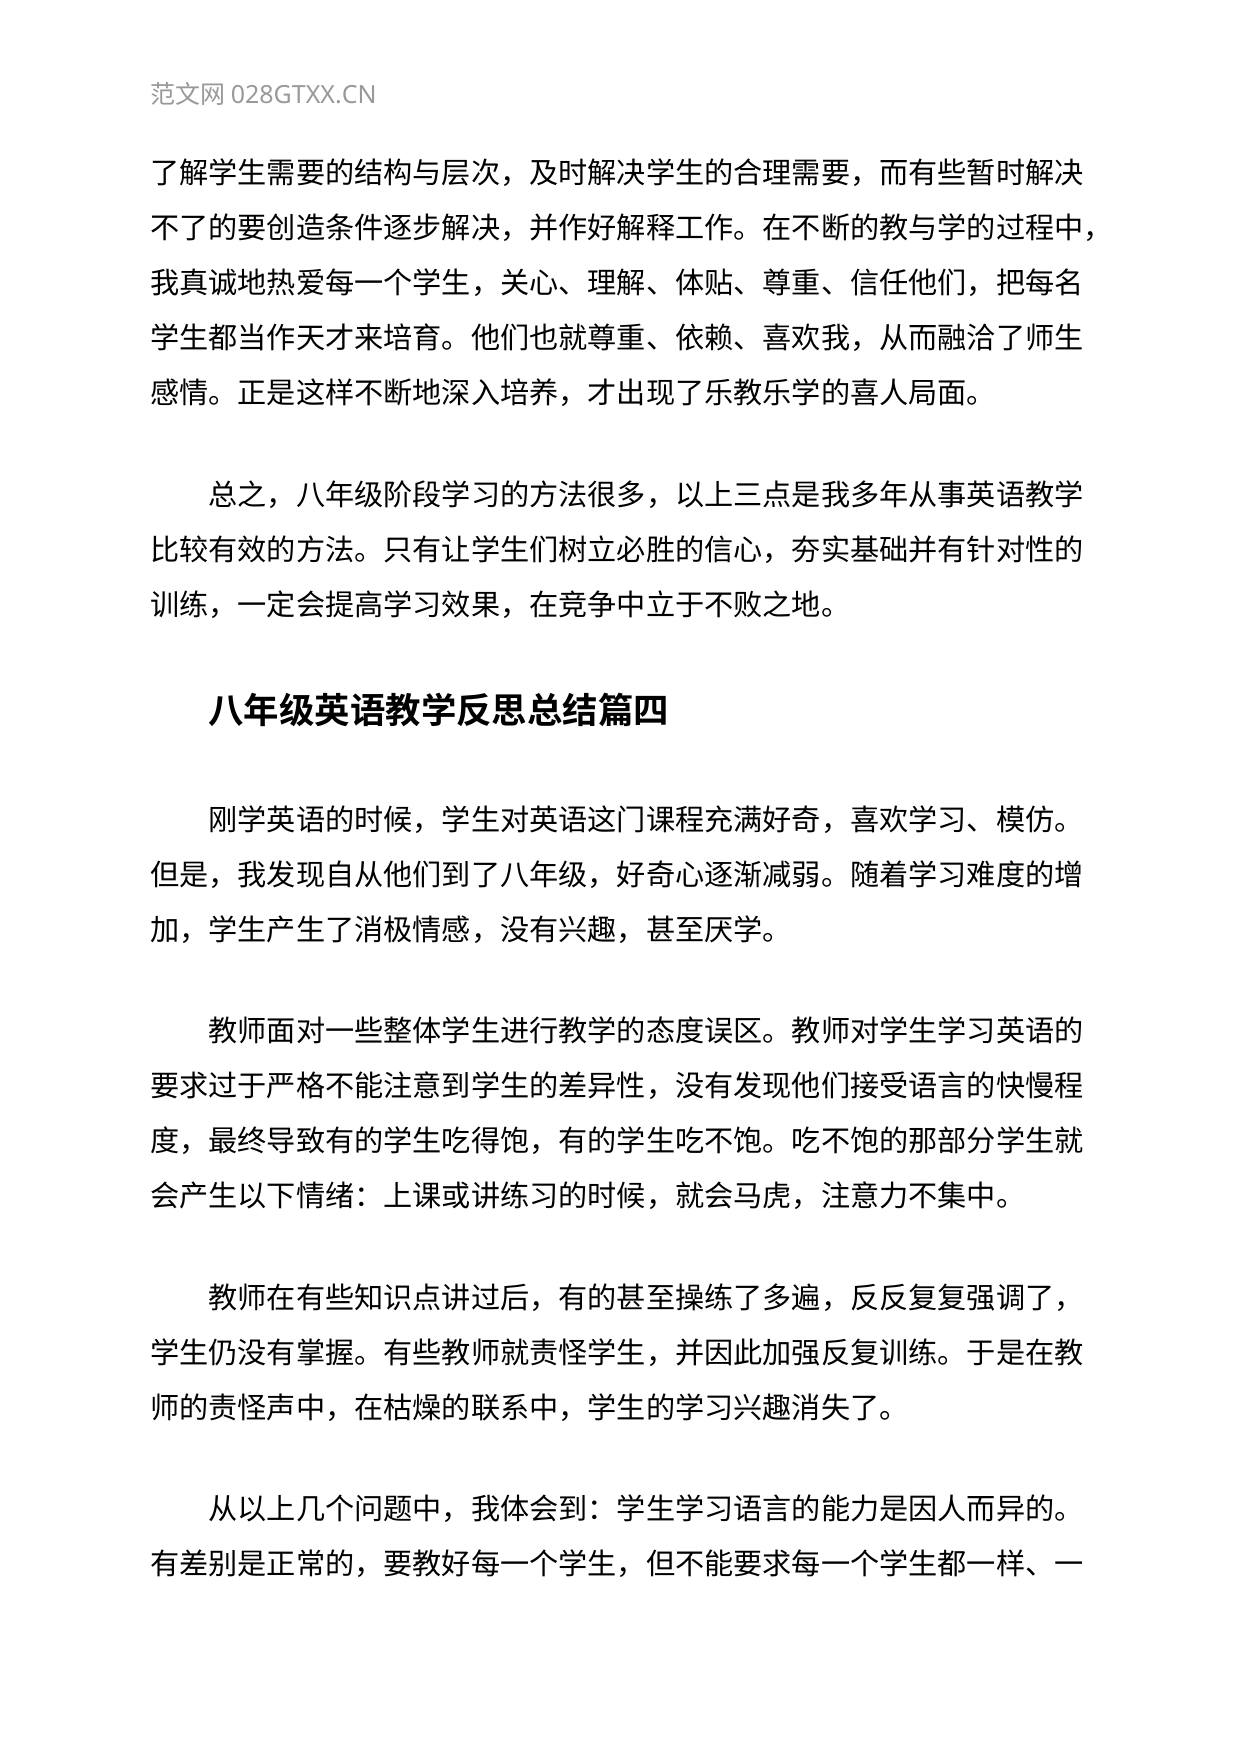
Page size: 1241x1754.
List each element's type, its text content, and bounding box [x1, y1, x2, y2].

text 总之，八年级阶段学习的方法很多，以上三点是我多年从事英语教学比较有效的方法。只有让学生们树立必胜的信心，夯实基础并有针对性的训练，一定会提高学习效果，在竞争中立于不败之地。 [150, 471, 1090, 623]
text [150, 1486, 1090, 1583]
text 教师面对一些整体学生进行教学的态度误区。教师对学生学习英语的要求过于严格不能注意到学生的差异性，没有发现他们接受语言的快慢程度，最终导致有的学生吃得饱，有的学生吃不饱。吃不饱的那部分学生就会产生以下情绪：上课或讲练习的时候，就会马虎，注意力不集中。 [150, 1008, 1090, 1215]
text 教师在有些知识点讲过后，有的甚至操练了多遍，反反复复强调了，学生仍没有掌握。有些教师就责怪学生，并因此加强反复训练。于是在教师的责怪声中，在枯燥的联系中，学生的学习兴趣消失了。 [150, 1274, 1090, 1426]
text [150, 150, 1090, 412]
text 刚学英语的时候，学生对英语这门课程充满好奇，喜欢学习、模仿。但是，我发现自从他们到了八年级，好奇心逐渐减弱。随着学习难度的增加，学生产生了消极情感，没有兴趣，甚至厌学。 [150, 796, 1090, 948]
text 八年级英语教学反思总结篇四 [150, 683, 1090, 734]
